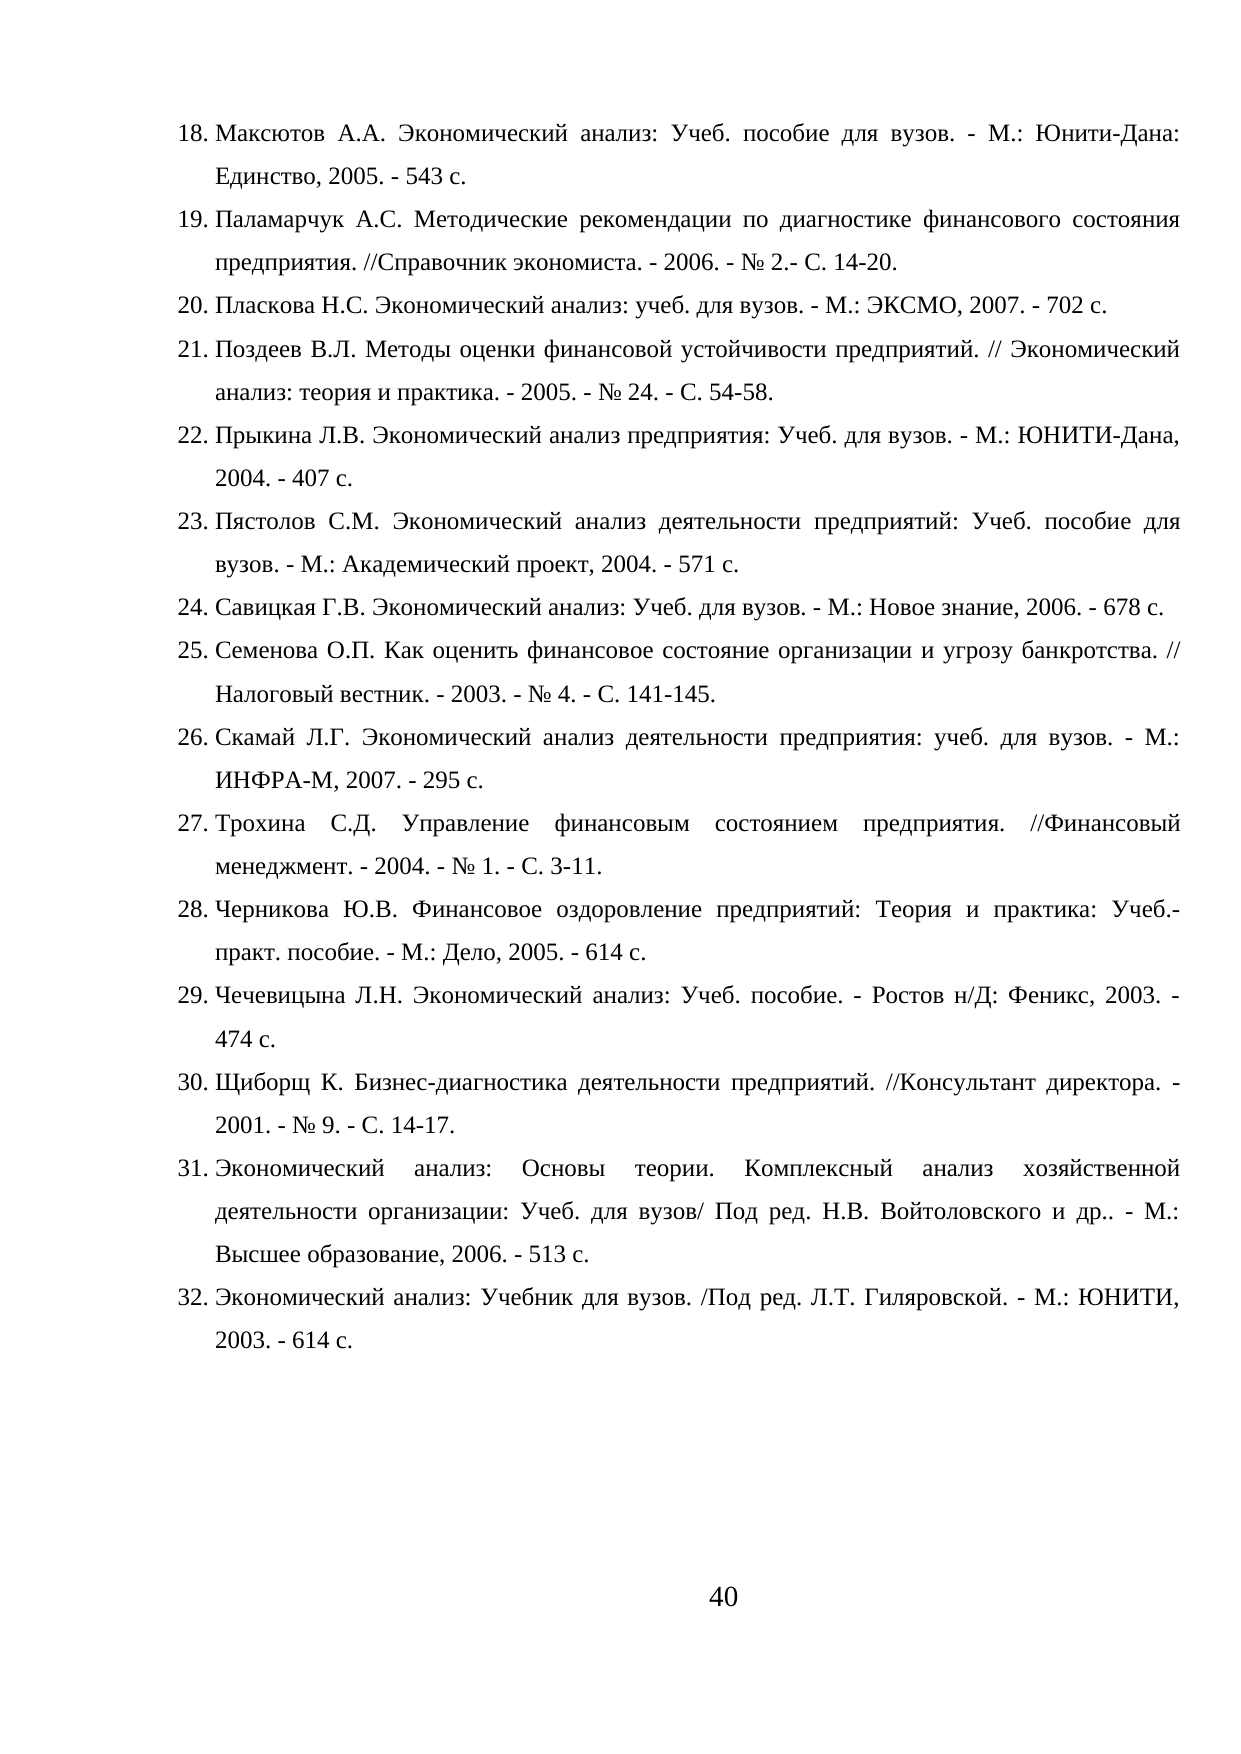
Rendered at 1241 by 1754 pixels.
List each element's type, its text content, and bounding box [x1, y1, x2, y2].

list Экономический анализ: Учебник для вузов. /Под ред. Л.Т. Гиляровской. - М.: ЮНИТИ, 2003. - 614 с. [177, 1282, 1181, 1354]
list Максютов А.А. Экономический анализ: Учеб. пособие для вузов. - М.: Юнити-Дана: Единство, 2005. - 543 с. [177, 118, 1181, 190]
list Савицкая Г.В. Экономический анализ: Учеб. для вузов. - М.: Новое знание, 2006. - 678 с. [177, 592, 1181, 621]
list Прыкина Л.В. Экономический анализ предприятия: Учеб. для вузов. - М.: ЮНИТИ-Дана, 2004. - 407 с. [177, 420, 1181, 492]
list Трохина С.Д. Управление финансовым состоянием предприятия. //Финансовый менеджмент. - 2004. - № 1. - С. 3-11. [177, 808, 1181, 880]
list Скамай Л.Г. Экономический анализ деятельности предприятия: учеб. для вузов. - М.: ИНФРА-М, 2007. - 295 с. [177, 722, 1181, 794]
list Щиборщ К. Бизнес-диагностика деятельности предприятий. //Консультант директора. - 2001. - № 9. - С. 14-17. [177, 1067, 1181, 1139]
list Семенова О.П. Как оценить финансовое состояние организации и угрозу банкротства. // Налоговый вестник. - 2003. - № 4. - С. 141-145. [177, 636, 1181, 707]
list Пласкова Н.С. Экономический анализ: учеб. для вузов. - М.: ЭКСМО, 2007. - 702 с. [177, 291, 1181, 319]
list Экономический анализ: Основы теории. Комплексный анализ хозяйственной деятельности организации: Учеб. для вузов/ Под ред. Н.В. Войтоловского и др.. - М.: Высшее образование, 2006. - 513 с. [177, 1153, 1181, 1268]
list Поздеев В.Л. Методы оценки финансовой устойчивости предприятий. // Экономический анализ: теория и практика. - 2005. - № 24. - С. 54-58. [177, 334, 1181, 406]
list Паламарчук А.С. Методические рекомендации по диагностике финансового состояния предприятия. //Справочник экономиста. - 2006. - № 2.- С. 14-20. [177, 204, 1181, 276]
list Черникова Ю.В. Финансовое оздоровление предприятий: Теория и практика: Учеб.-практ. пособие. - М.: Дело, 2005. - 614 c. [177, 894, 1181, 966]
list Чечевицына Л.Н. Экономический анализ: Учеб. пособие. - Ростов н/Д: Феникс, 2003. - 474 c. [177, 981, 1181, 1052]
list Пястолов С.М. Экономический анализ деятельности предприятий: Учеб. пособие для вузов. - М.: Академический проект, 2004. - 571 с. [177, 506, 1181, 578]
